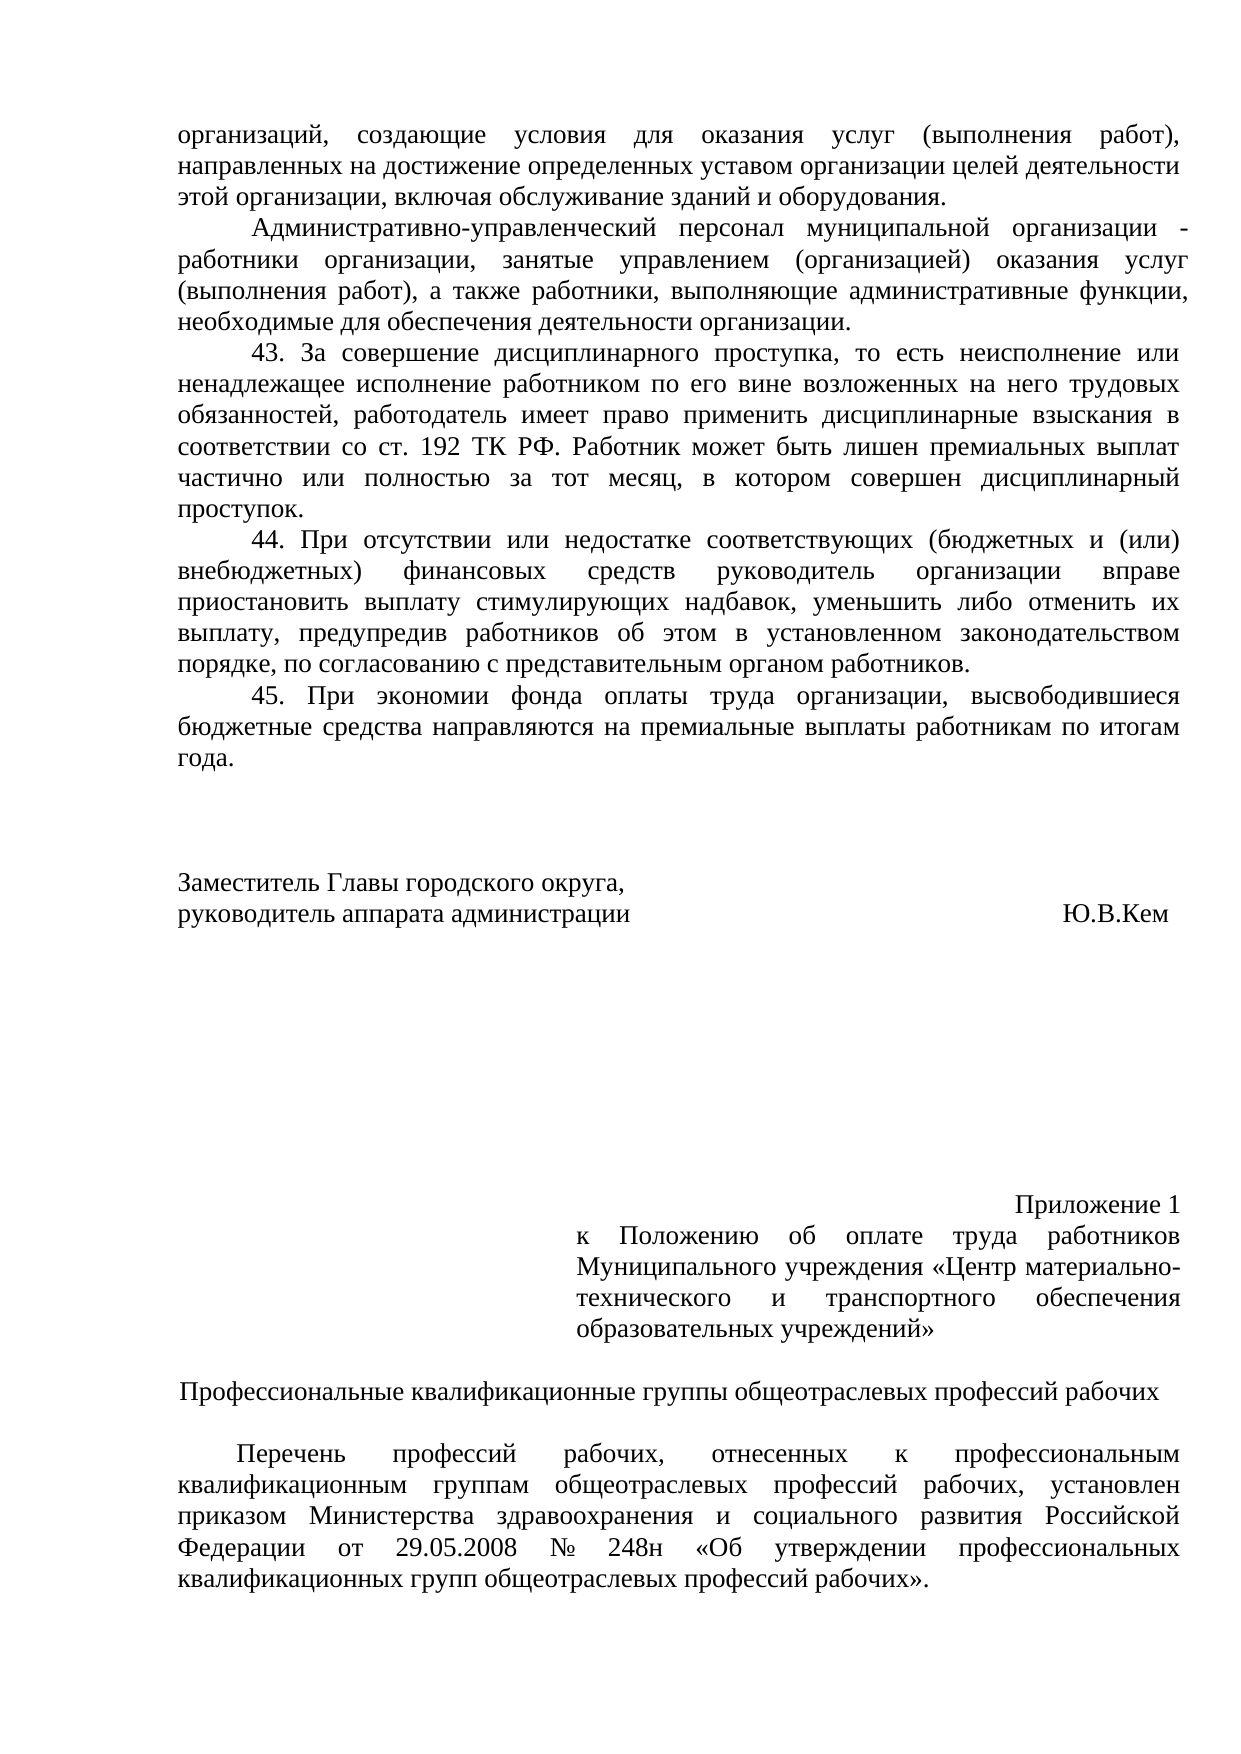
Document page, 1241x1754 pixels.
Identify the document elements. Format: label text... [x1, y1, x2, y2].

text Приложение 1 [576, 1188, 1181, 1219]
text 43. За совершение дисциплинарного проступка, то есть неисполнение или ненадлежащее исполнение работником по его вине возложенных на него трудовых обязанностей, работодатель имеет право применить дисциплинарные взыскания в соответствии со ст. 192 ТК РФ. Работник может быть лишен премиальных выплат частично или полностью за тот месяц, в котором совершен дисциплинарный проступок. [177, 336, 1181, 523]
text к Положению об оплате труда работников Муниципального учреждения «Центр материально-технического и транспортного обеспечения образовательных учреждений» [576, 1219, 1181, 1344]
text руководитель аппарата администрации Ю.В.Кем [177, 897, 1181, 928]
text Перечень профессий рабочих, отнесенных к профессиональным квалификационным группам общеотраслевых профессий рабочих, установлен приказом Министерства здравоохранения и социального развития Российской Федерации от 29.05.2008 № 248н «Об утверждении профессиональных квалификационных групп общеотраслевых профессий рабочих». [177, 1437, 1181, 1593]
text 45. При экономии фонда оплаты труда организации, высвободившиеся бюджетные средства направляются на премиальные выплаты работникам по итогам года. [177, 679, 1181, 772]
text Административно-управленческий персонал муниципальной организации - работники организации, занятые управлением (организацией) оказания услуг (выполнения работ), а также работники, выполняющие административные функции, необходимые для обеспечения деятельности организации. [177, 212, 1190, 336]
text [177, 118, 1181, 212]
text Профессиональные квалификационные группы общеотраслевых профессий рабочих [158, 1375, 1181, 1406]
text Заместитель Главы городского округа, [177, 866, 1181, 897]
text 44. При отсутствии или недостатке соответствующих (бюджетных и (или) внебюджетных) финансовых средств руководитель организации вправе приостановить выплату стимулирующих надбавок, уменьшить либо отменить их выплату, предупредив работников об этом в установленном законодательством порядке, по согласованию с представительным органом работников. [177, 523, 1181, 679]
